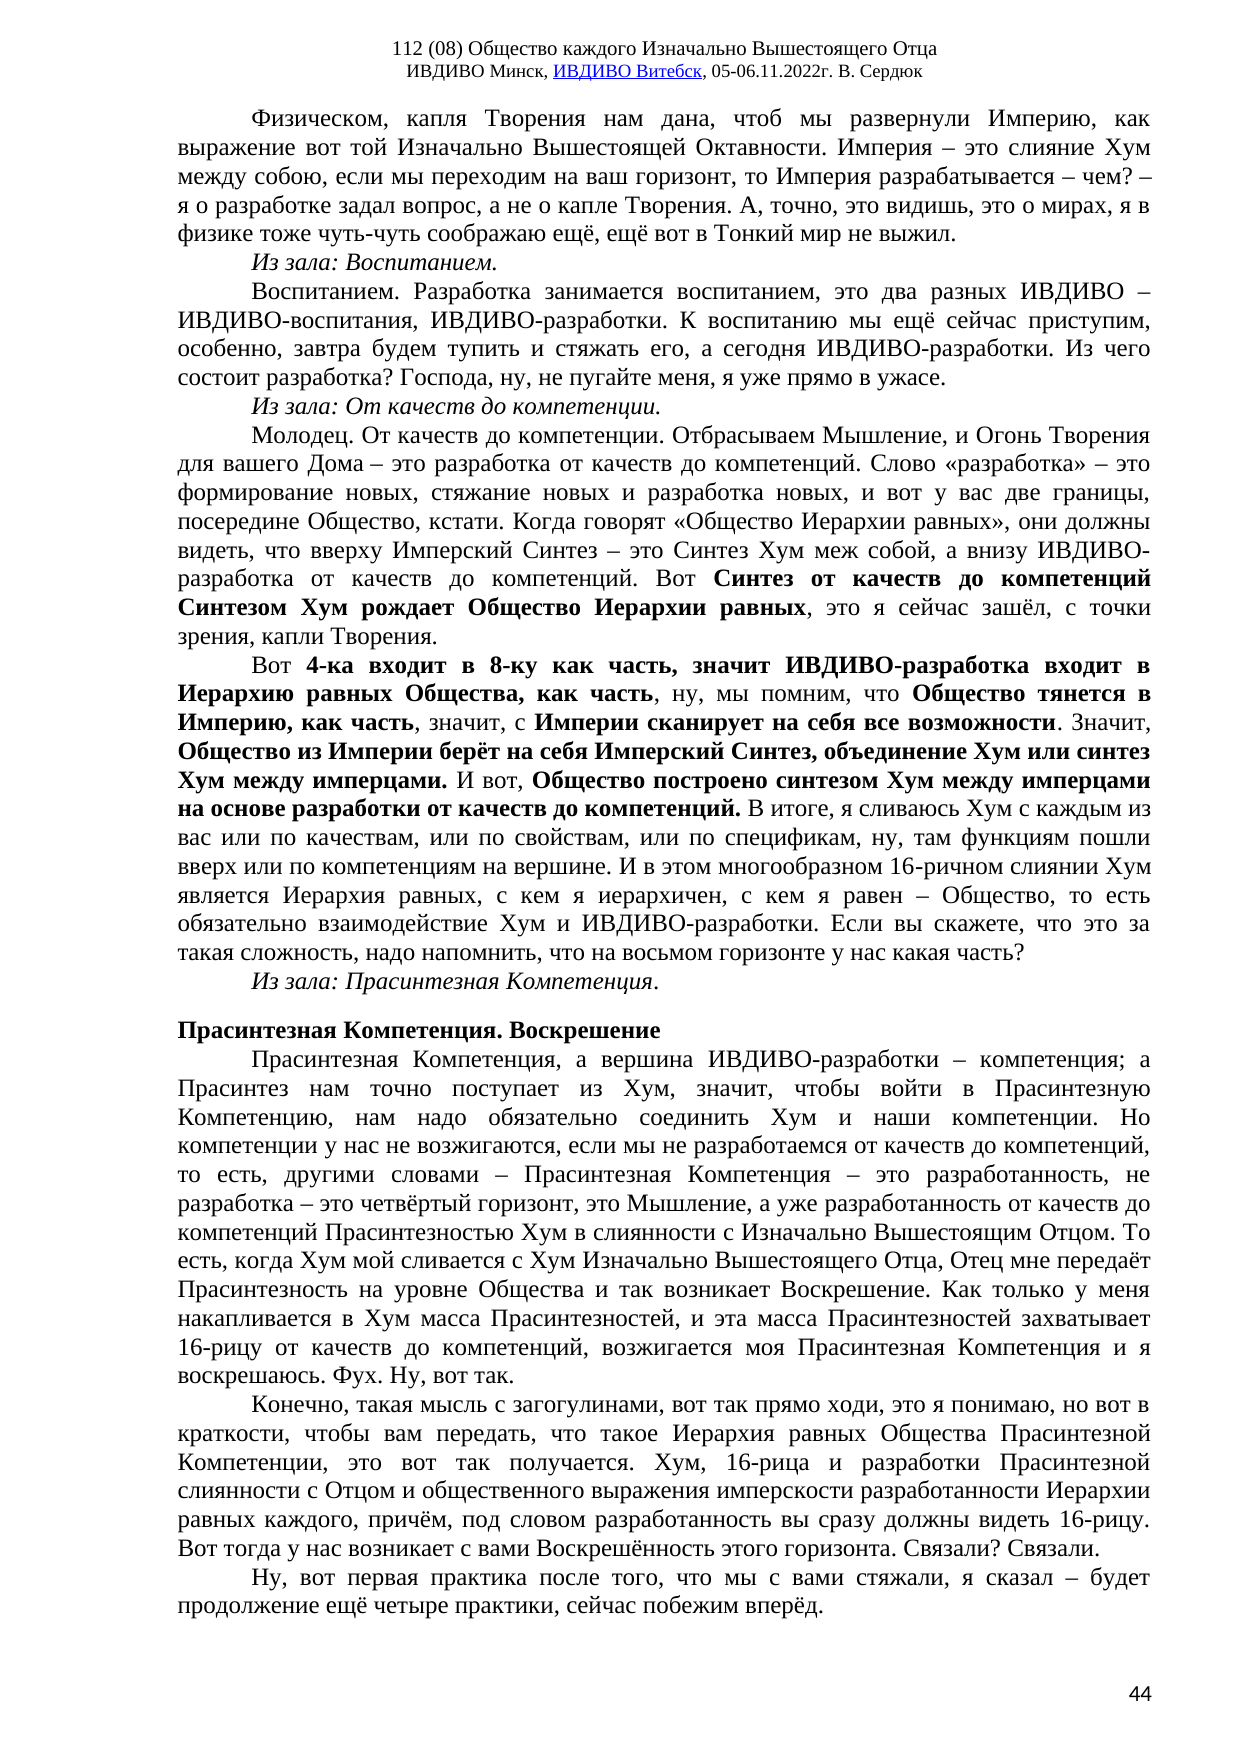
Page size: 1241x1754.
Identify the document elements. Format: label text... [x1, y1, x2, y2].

text Ну, вот первая практика после того, что мы с вами стяжали, я сказал – будет продолжение ещё четыре практики, сейчас побежим вперёд. [177, 1562, 1152, 1619]
text Из зала: От качеств до компетенции. [177, 391, 1152, 420]
text Конечно, такая мысль с загогулинами, вот так прямо ходи, это я понимаю, но вот в краткости, чтобы вам передать, что такое Иерархия равных Общества Прасинтезной Компетенции, это вот так получается. Хум, 16-рица и разработки Прасинтезной слиянности с Отцом и общественного выражения имперскости разработанности Иерархии равных каждого, причём, под словом разработанность вы сразу должны видеть 16-рицу. Вот тогда у нас возникает с вами Воскрешённость этого горизонта. Связали? Связали. [177, 1389, 1152, 1562]
text Из зала: Прасинтезная Компетенция. [177, 966, 1152, 995]
text Прасинтезная Компетенция, а вершина ИВДИВО-разработки – компетенция; а Прасинтез нам точно поступает из Хум, значит, чтобы войти в Прасинтезную Компетенцию, нам надо обязательно соединить Хум и наши компетенции. Но компетенции у нас не возжигаются, если мы не разработаемся от качеств до компетенций, то есть, другими словами – Прасинтезная Компетенция – это разработанность, не разработка – это четвёртый горизонт, это Мышление, а уже разработанность от качеств до компетенций Прасинтезностью Хум в слиянности с Изначально Вышестоящим Отцом. То есть, когда Хум мой сливается с Хум Изначально Вышестоящего Отца, Отец мне передаёт Прасинтезность на уровне Общества и так возникает Воскрешение. Как только у меня накапливается в Хум масса Прасинтезностей, и эта масса Прасинтезностей захватывает 16-рицу от качеств до компетенций, возжигается моя Прасинтезная Компетенция и я воскрешаюсь. Фух. Ну, вот так. [177, 1044, 1152, 1389]
text Воспитанием. Разработка занимается воспитанием, это два разных ИВДИВО – ИВДИВО-воспитания, ИВДИВО-разработки. К воспитанию мы ещё сейчас приступим, особенно, завтра будем тупить и стяжать его, а сегодня ИВДИВО-разработки. Из чего состоит разработка? Господа, ну, не пугайте меня, я уже прямо в ужасе. [177, 276, 1152, 391]
text Молодец. От качеств до компетенции. Отбрасываем Мышление, и Огонь Творения для вашего Дома – это разработка от качеств до компетенций. Слово «разработка» – это формирование новых, стяжание новых и разработка новых, и вот у вас две границы, посередине Общество, кстати. Когда говорят «Общество Иерархии равных», они должны видеть, что вверху Имперский Синтез – это Синтез Хум меж собой, а внизу ИВДИВО-разработка от качеств до компетенций. Вот Синтез от качеств до компетенций Синтезом Хум рождает Общество Иерархии равных, это я сейчас зашёл, с точки зрения, капли Творения. [177, 420, 1152, 650]
text Вот 4-ка входит в 8-ку как часть, значит ИВДИВО-разработка входит в Иерархию равных Общества, как часть, ну, мы помним, что Общество тянется в Империю, как часть, значит, с Империи сканирует на себя все возможности. Значит, Общество из Империи берёт на себя Имперский Синтез, объединение Хум или синтез Хум между имперцами. И вот, Общество построено синтезом Хум между имперцами на основе разработки от качеств до компетенций. В итоге, я сливаюсь Хум с каждым из вас или по качествам, или по свойствам, или по спецификам, ну, там функциям пошли вверх или по компетенциям на вершине. И в этом многообразном 16-ричном слиянии Хум является Иерархия равных, с кем я иерархичен, с кем я равен – Общество, то есть обязательно взаимодействие Хум и ИВДИВО-разработки. Если вы скажете, что это за такая сложность, надо напомнить, что на восьмом горизонте у нас какая часть? [177, 650, 1152, 966]
text Физическом, капля Творения нам дана, чтоб мы развернули Империю, как выражение вот той Изначально Вышестоящей Октавности. Империя – это слияние Хум между собою, если мы переходим на ваш горизонт, то Империя разрабатывается – чем? – я о разработке задал вопрос, а не о капле Творения. А, точно, это видишь, это о мирах, я в физике тоже чуть-чуть соображаю ещё, ещё вот в Тонкий мир не выжил. [177, 103, 1152, 247]
subtitle Прасинтезная Компетенция. Воскрешение [177, 1016, 1152, 1044]
text Из зала: Воспитанием. [177, 247, 1152, 276]
